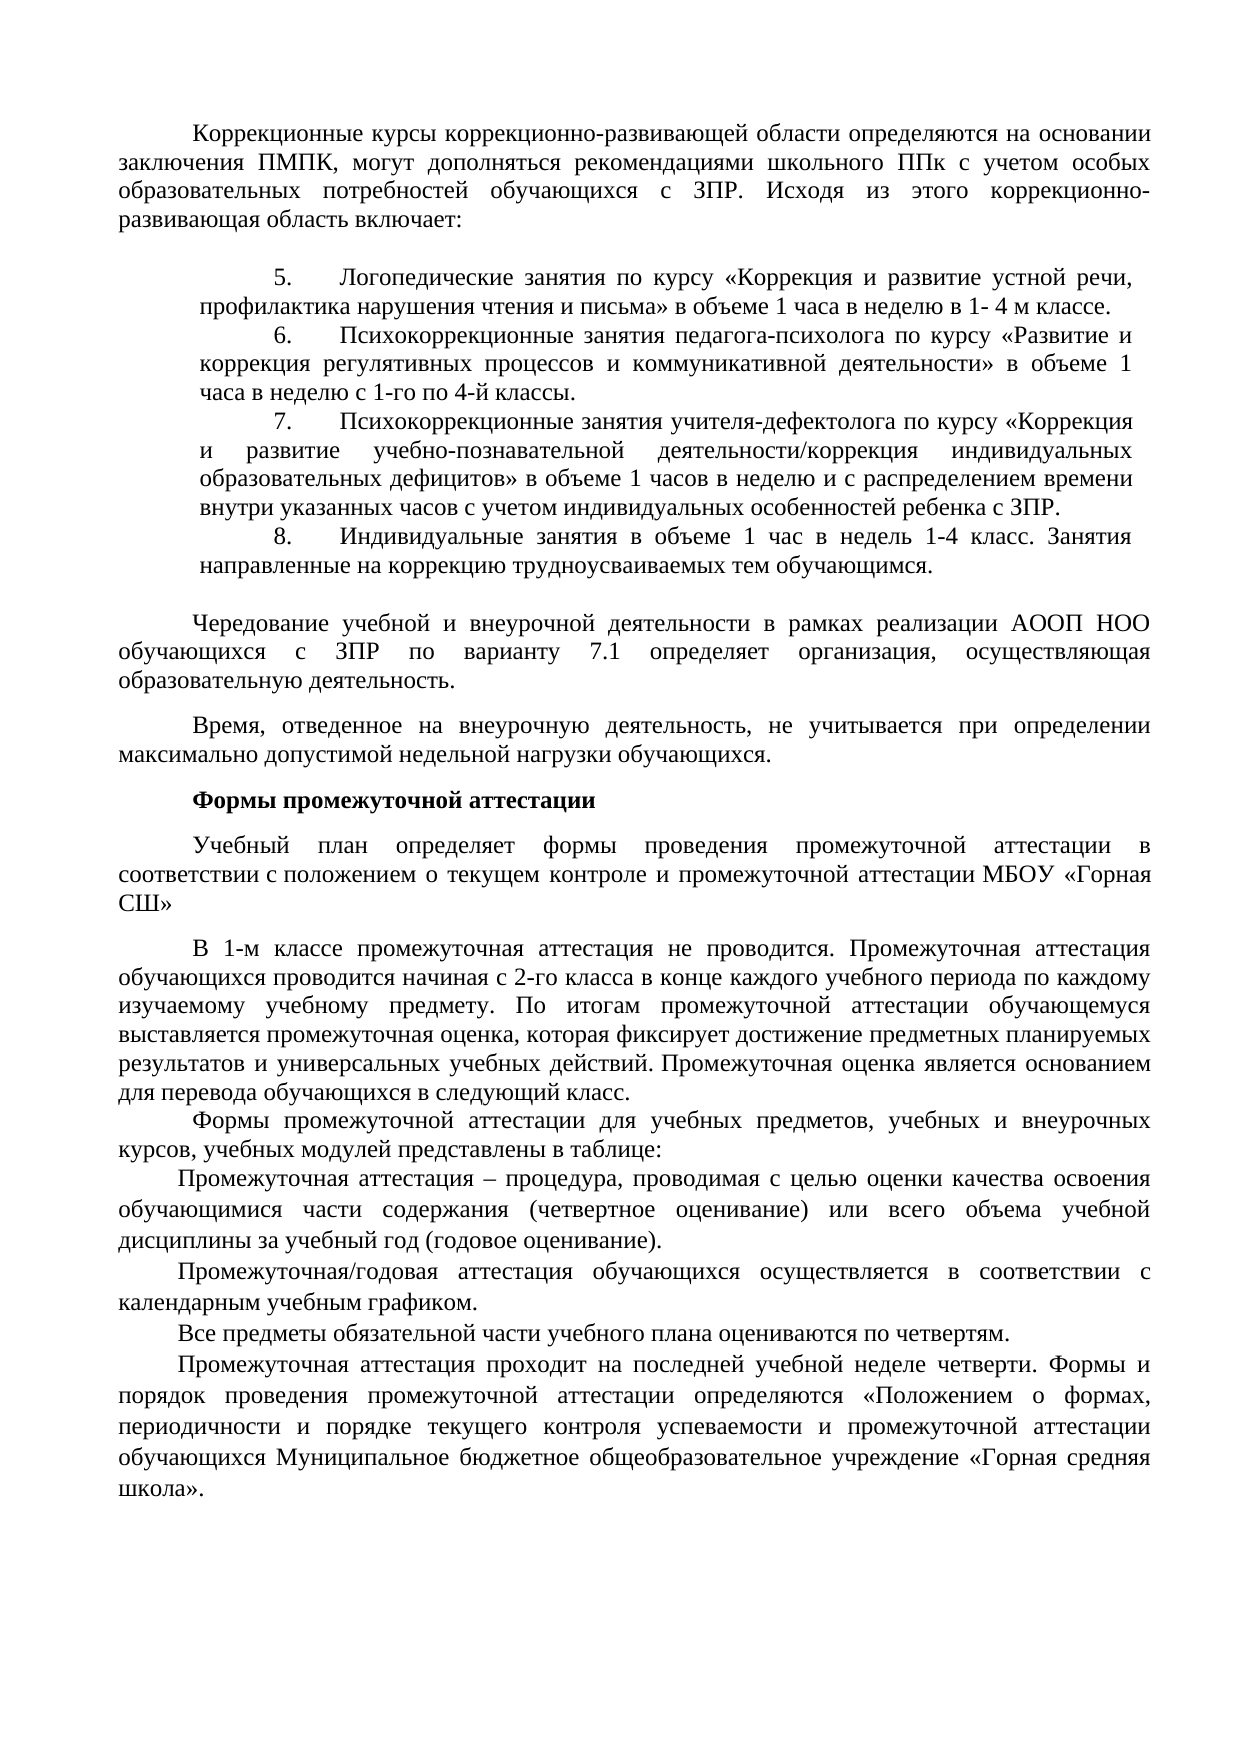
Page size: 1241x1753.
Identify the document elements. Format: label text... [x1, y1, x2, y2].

text Время, отведенное на внеурочную деятельность, не учитывается при определении максимально допустимой недельной нагрузки обучающихся. [118, 711, 1152, 768]
text Чередование учебной и внеурочной деятельности в рамках реализации АООП НОО обучающихся с ЗПР по варианту 7.1 определяет организация, осуществляющая образовательную деятельность. [118, 608, 1152, 694]
list Индивидуальные занятия в объеме 1 час в недель 1-4 класс. Занятия направленные на коррекцию трудноусваиваемых тем обучающимся. [199, 521, 1133, 578]
text Промежуточная/годовая аттестация обучающихся осуществляется в соответствии с календарным учебным графиком. [118, 1256, 1152, 1316]
list Психокоррекционные занятия учителя-дефектолога по курсу «Коррекция и развитие учебно-познавательной деятельности/коррекция индивидуальных образовательных дефицитов» в объеме 1 часов в неделю и с распределением времени внутри указанных часов с учетом индивидуальных особенностей ребенка с ЗПР. [199, 406, 1133, 521]
text Коррекционные курсы коррекционно-развивающей области определяются на основании заключения ПМПК, могут дополняться рекомендациями школьного ППк с учетом особых образовательных потребностей обучающихся с ЗПР. Исходя из этого коррекционно-развивающая область включает: [118, 118, 1152, 233]
text Формы промежуточной аттестации для учебных предметов, учебных и внеурочных курсов, учебных модулей представлены в таблице: [118, 1106, 1152, 1163]
text Промежуточная аттестация проходит на последней учебной неделе четверти. Формы и порядок проведения промежуточной аттестации определяются «Положением о формах, периодичности и порядке текущего контроля успеваемости и промежуточной аттестации обучающихся Муниципальное бюджетное общеобразовательное учреждение «Горная средняя школа». [118, 1349, 1152, 1502]
text Формы промежуточной аттестации [118, 785, 1152, 813]
list Психокоррекционные занятия педагога-психолога по курсу «Развитие и коррекция регулятивных процессов и коммуникативной деятельности» в объеме 1 часа в неделю с 1-го по 4-й классы. [199, 320, 1133, 406]
text В 1-м классе промежуточная аттестация не проводится. Промежуточная аттестация обучающихся проводится начиная с 2-го класса в конце каждого учебного периода по каждому изучаемому учебному предмету. По итогам промежуточной аттестации обучающемуся выставляется промежуточная оценка, которая фиксирует достижение предметных планируемых результатов и универсальных учебных действий. Промежуточная оценка является основанием для перевода обучающихся в следующий класс. [118, 933, 1152, 1106]
list Логопедические занятия по курсу «Коррекция и развитие устной речи, профилактика нарушения чтения и письма» в объеме 1 часа в неделю в 1- 4 м классе. [199, 262, 1133, 320]
text Все предметы обязательной части учебного плана оцениваются по четвертям. [118, 1318, 1152, 1347]
text Учебный план определяет формы проведения промежуточной аттестации в соответствии с положением о текущем контроле и промежуточной аттестации МБОУ «Горная СШ» [118, 830, 1152, 916]
text Промежуточная аттестация – процедура, проводимая с целью оценки качества освоения обучающимися части содержания (четвертное оценивание) или всего объема учебной дисциплины за учебный год (годовое оценивание). [118, 1163, 1152, 1254]
